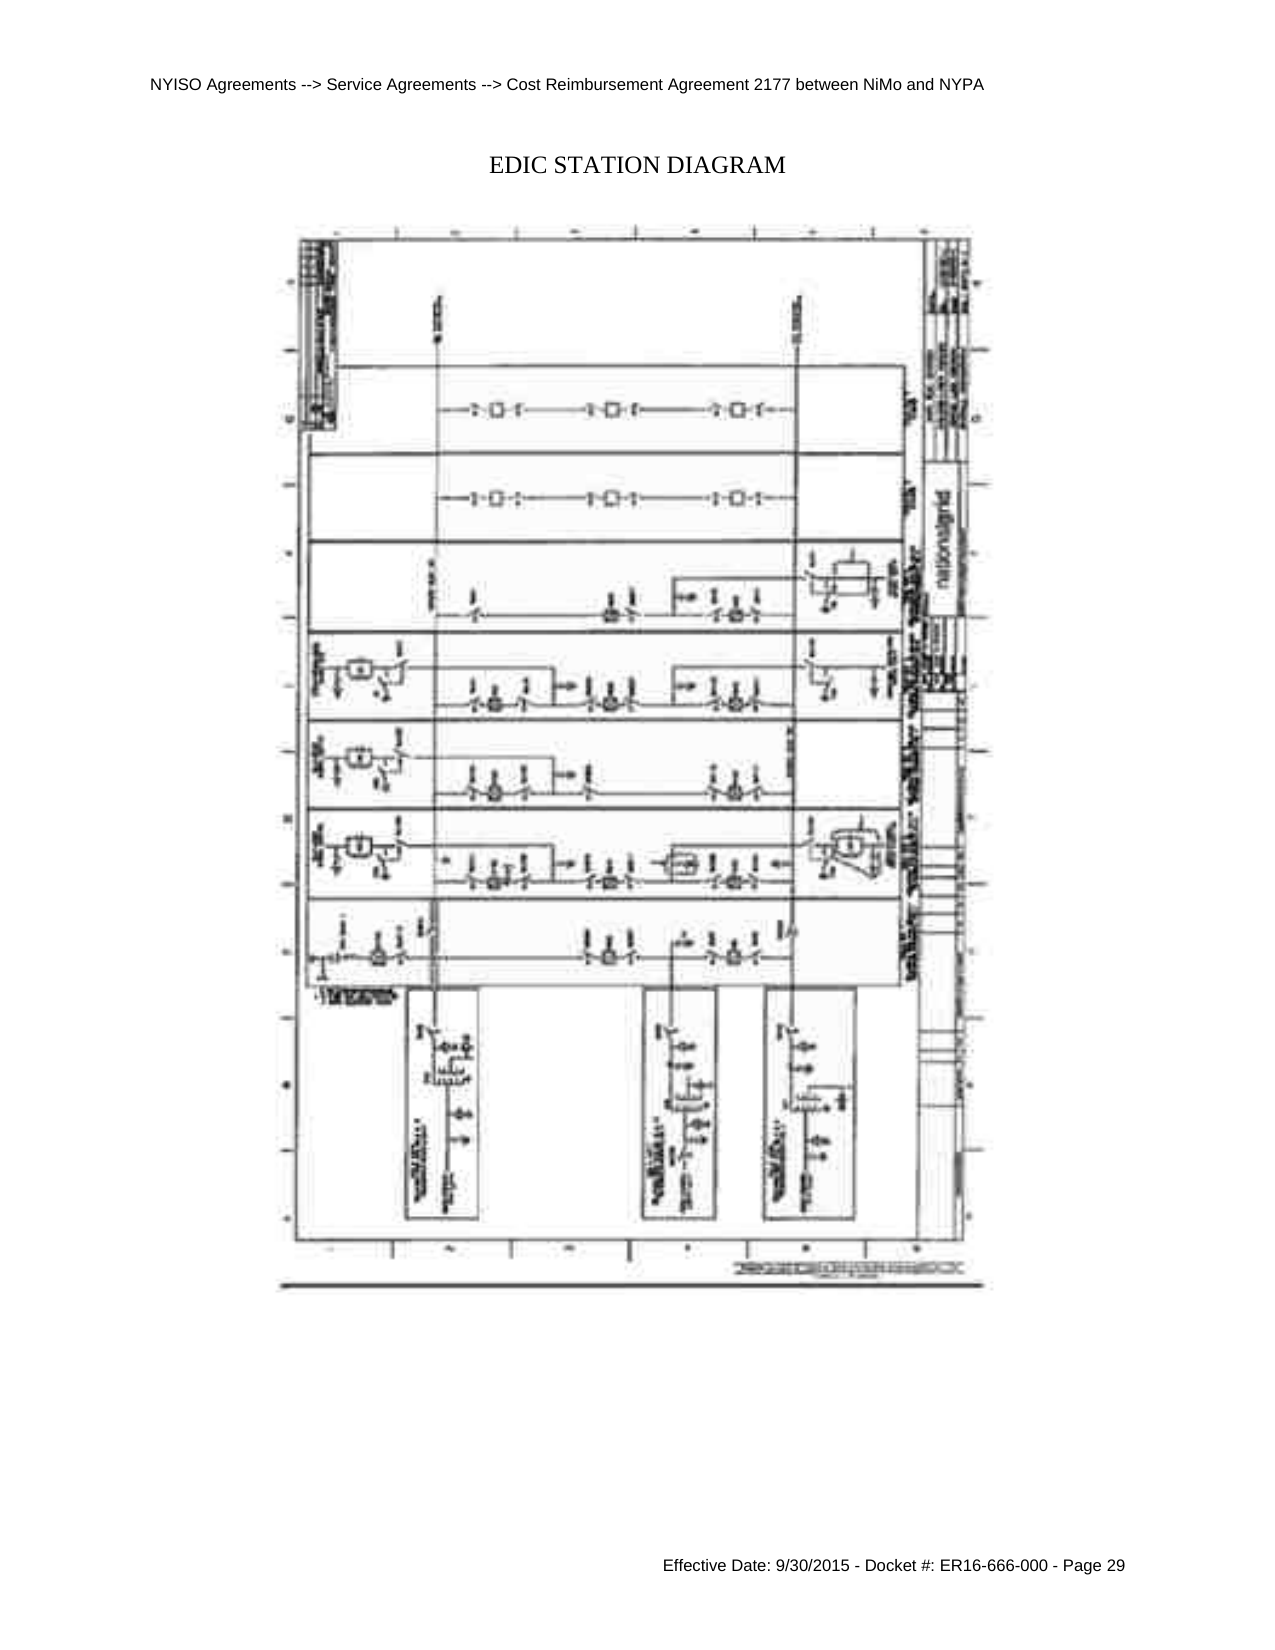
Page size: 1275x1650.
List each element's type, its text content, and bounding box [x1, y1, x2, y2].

picture [257, 207, 1018, 1309]
text EDIC STATION DIAGRAM [150, 150, 1125, 179]
